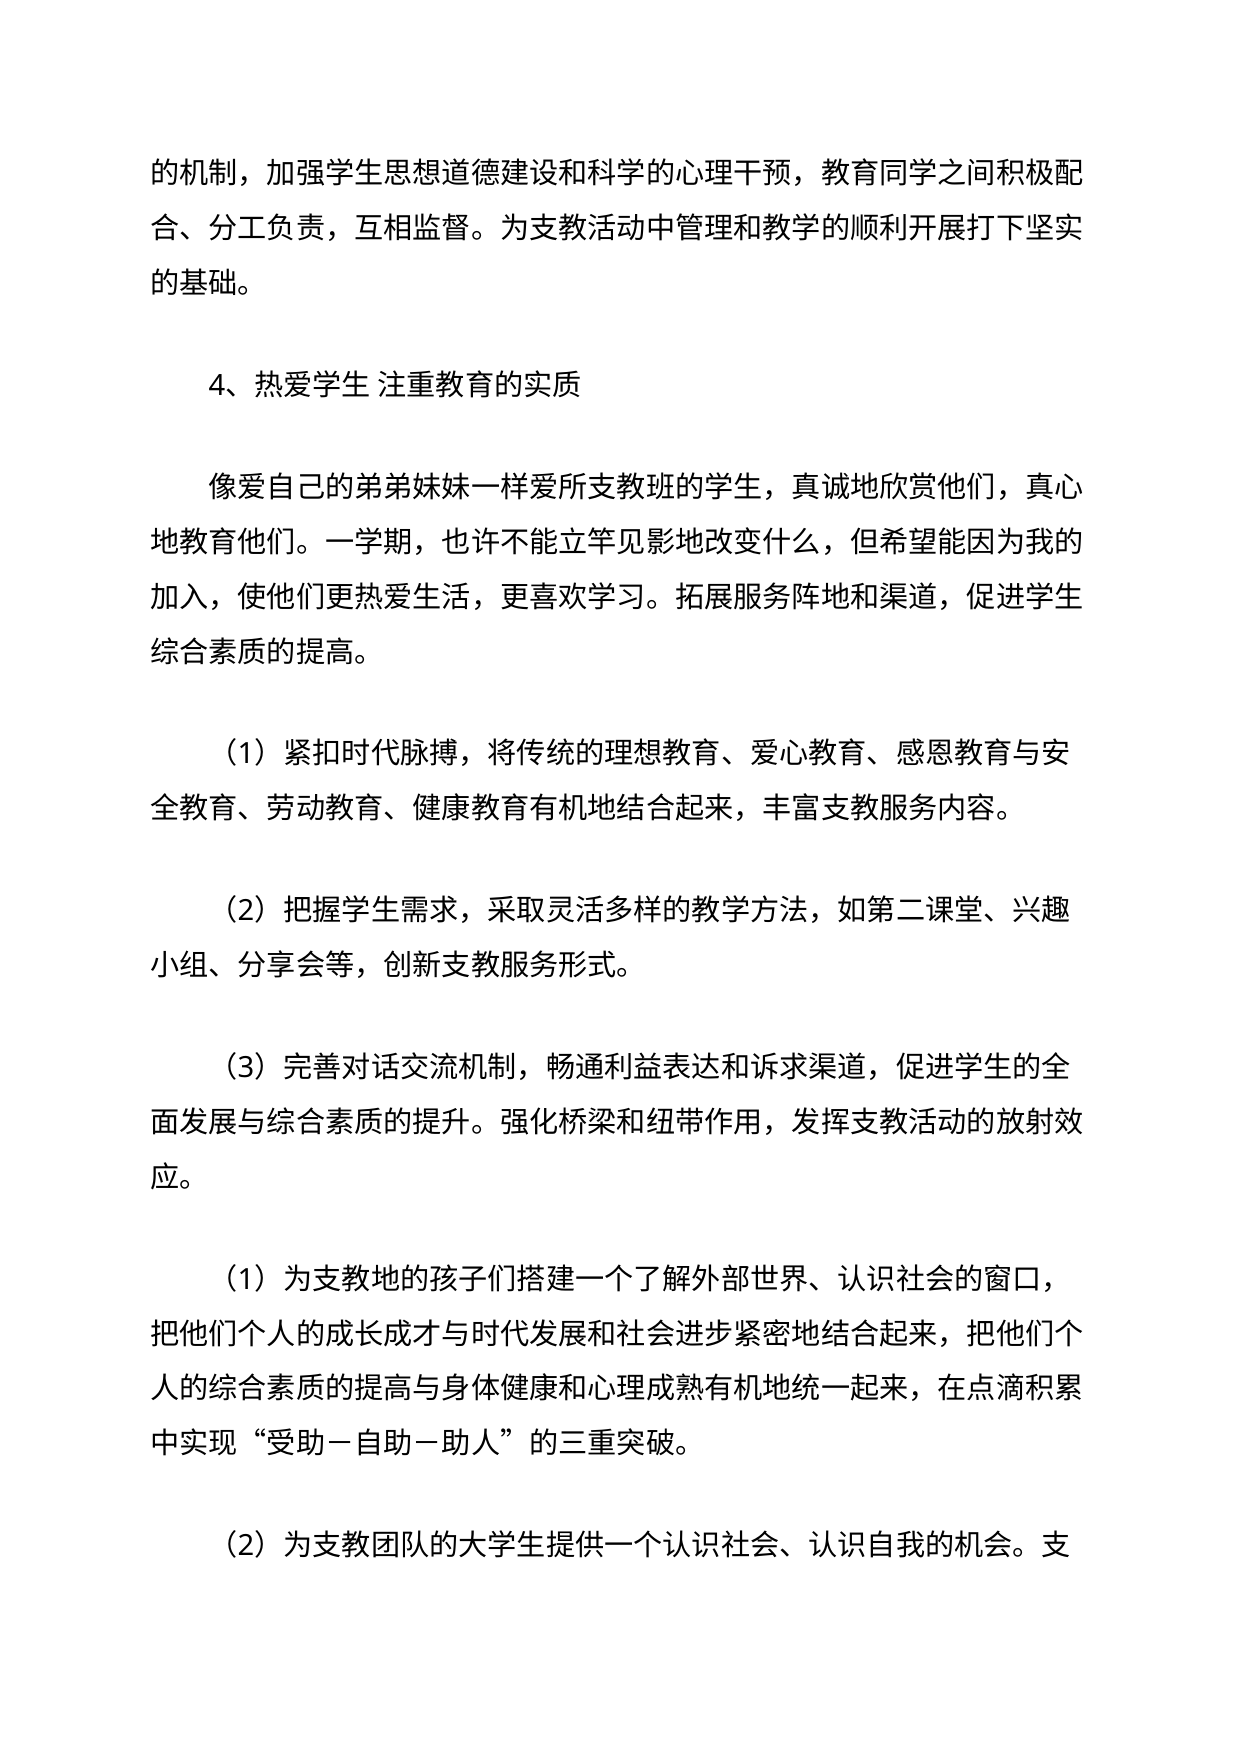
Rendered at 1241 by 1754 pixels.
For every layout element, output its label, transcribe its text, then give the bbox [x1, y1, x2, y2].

text 4、热爱学生 注重教育的实质 [150, 362, 1090, 404]
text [150, 1522, 1090, 1564]
text （3）完善对话交流机制，畅通利益表达和诉求渠道，促进学生的全面发展与综合素质的提升。强化桥梁和纽带作用，发挥支教活动的放射效应。 [150, 1043, 1090, 1196]
text （2）把握学生需求，采取灵活多样的教学方法，如第二课堂、兴趣小组、分享会等，创新支教服务形式。 [150, 887, 1090, 984]
text （1）紧扣时代脉搏，将传统的理想教育、爱心教育、感恩教育与安全教育、劳动教育、健康教育有机地结合起来，丰富支教服务内容。 [150, 730, 1090, 827]
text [150, 150, 1090, 302]
text （1）为支教地的孩子们搭建一个了解外部世界、认识社会的窗口，把他们个人的成长成才与时代发展和社会进步紧密地结合起来，把他们个人的综合素质的提高与身体健康和心理成熟有机地统一起来，在点滴积累中实现“受助－自助－助人”的三重突破。 [150, 1255, 1090, 1462]
text 像爱自己的弟弟妹妹一样爱所支教班的学生，真诚地欣赏他们，真心地教育他们。一学期，也许不能立竿见影地改变什么，但希望能因为我的加入，使他们更热爱生活，更喜欢学习。拓展服务阵地和渠道，促进学生综合素质的提高。 [150, 463, 1090, 671]
